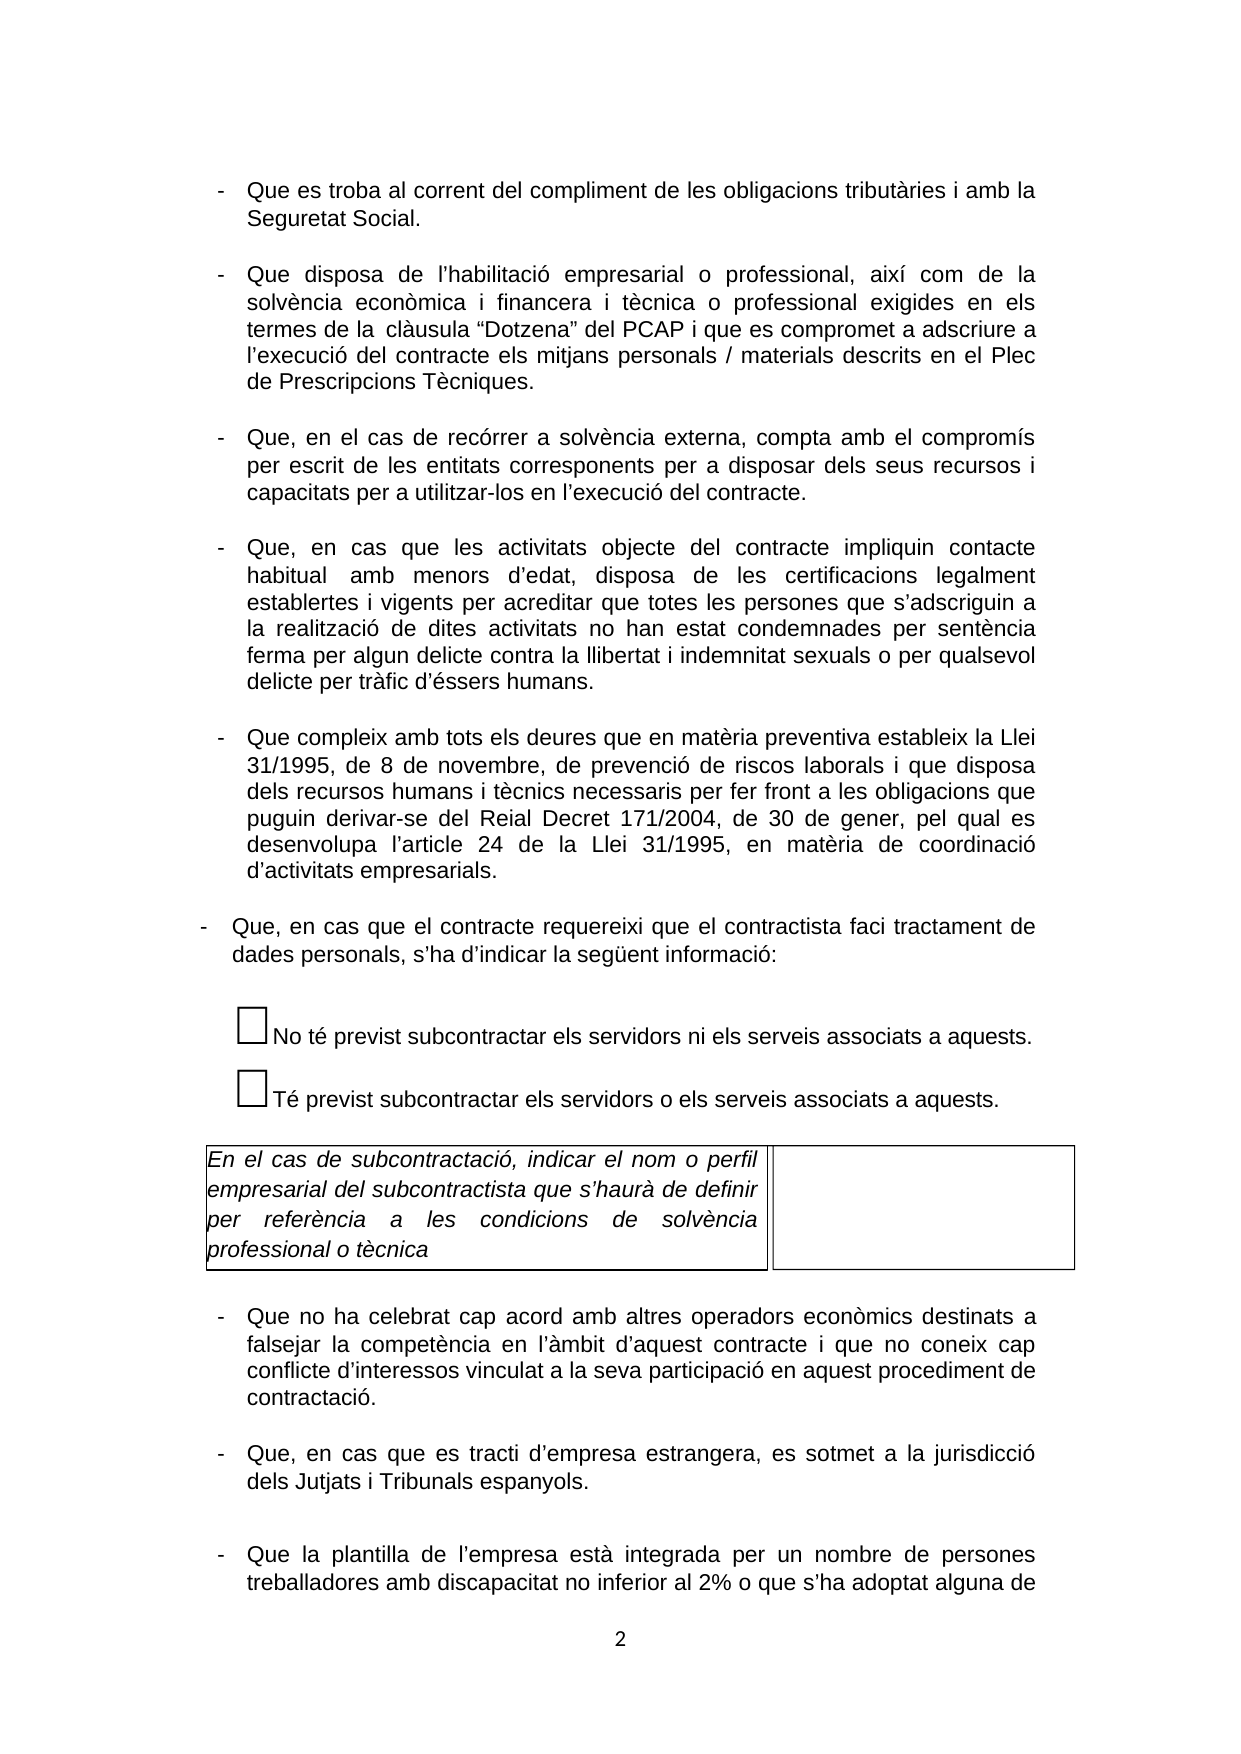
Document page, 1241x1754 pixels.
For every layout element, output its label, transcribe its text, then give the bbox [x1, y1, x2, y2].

list Que, en el cas de recórrer a solvència externa, compta amb el compromís per escrit de les entitats corresponents per a disposar dels seus recursos i capacitats per a utilitzar-los en l’execució del contracte. [217, 421, 1036, 505]
list Que es troba al corrent del compliment de les obligacions tributàries i amb la Seguretat Social. [217, 174, 1036, 232]
list Que no ha celebrat cap acord amb altres operadors econòmics destinats a falsejar la competència en l’àmbit d’aquest contracte i que no coneix cap conflicte d’interessos vinculat a la seva participació en aquest procediment de contractació. [217, 1300, 1036, 1410]
list Que compleix amb tots els deures que en matèria preventiva estableix la Llei 31/1995, de 8 de novembre, de prevenció de riscos laborals i que disposa dels recursos humans i tècnics necessaris per fer front a les obligacions que puguin derivar-se del Reial Decret 171/2004, de 30 de gener, pel qual es desenvolupa l’article 24 de la Llei 31/1995, en matèria de coordinació d’activitats empresarials. [217, 721, 1036, 884]
list Que, en cas que les activitats objecte del contracte impliquin contacte habitual amb menors d’edat, disposa de les certificacions legalment establertes i vigents per acreditar que totes les persones que s’adscriguin a la realització de dites activitats no han estat condemnades per sentència ferma per algun delicte contra la llibertat i indemnitat sexuals o per qualsevol delicte per tràfic d’éssers humans. [217, 531, 1036, 694]
text Té previst subcontractar els servidors o els serveis associats a aquests. [232, 1056, 1063, 1119]
list Que disposa de l’habilitació empresarial o professional, així com de la solvència econòmica i financera i tècnica o professional exigides en els termes de la clàusula “Dotzena” del PCAP i que es compromet a adscriure a l’execució del contracte els mitjans personals / materials descrits en el Plec de Prescripcions Tècniques. [217, 258, 1036, 394]
text No té previst subcontractar els servidors ni els serveis associats a aquests. [232, 994, 1063, 1056]
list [217, 1538, 1036, 1595]
list Que, en cas que es tracti d’empresa estrangera, es sotmet a la jurisdicció dels Jutjats i Tribunals espanyols. [217, 1436, 1036, 1494]
list Que, en cas que el contracte requereixi que el contractista faci tractament de dades personals, s’ha d’indicar la següent informació: [200, 910, 1037, 967]
